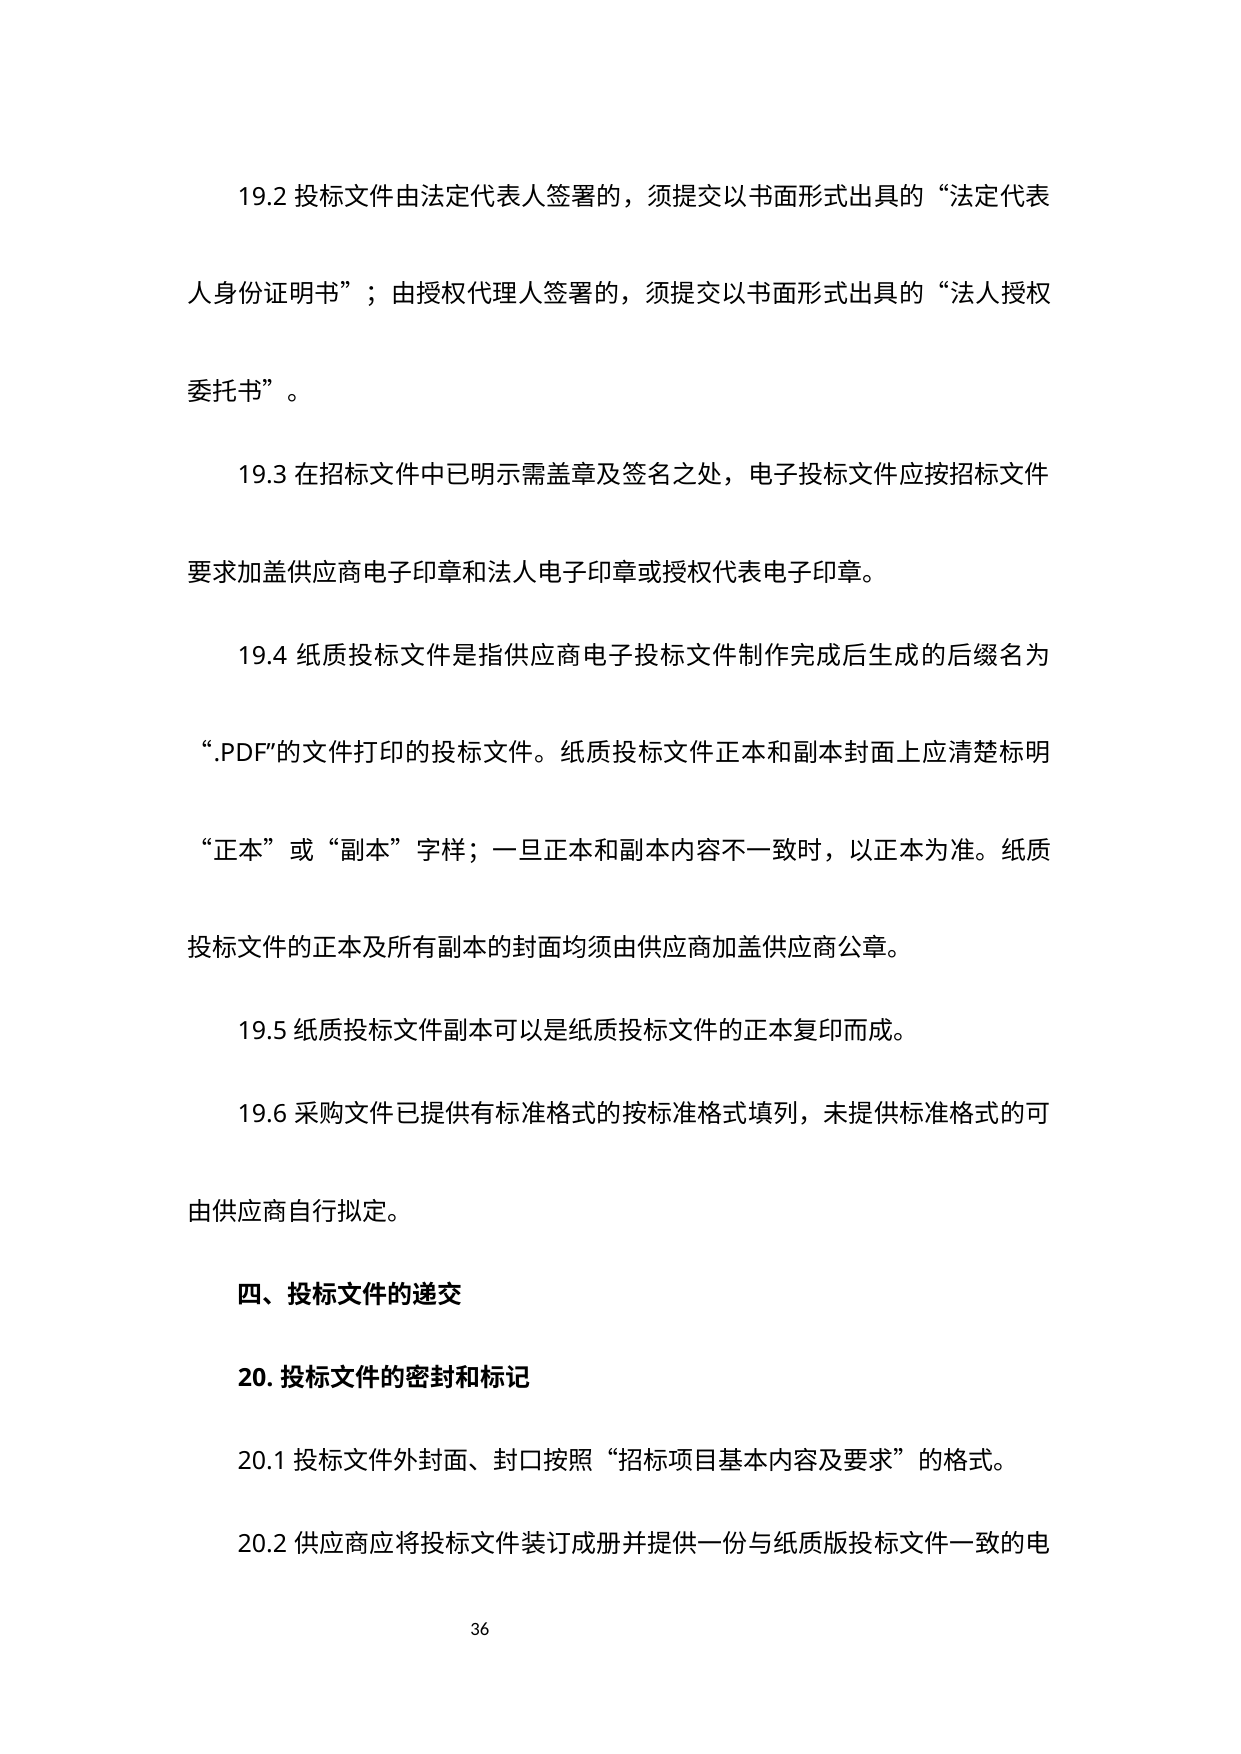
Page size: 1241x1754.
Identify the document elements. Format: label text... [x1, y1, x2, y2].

text 19.4 纸质投标文件是指供应商电子投标文件制作完成后生成的后缀名为“.PDF”的文件打印的投标文件。纸质投标文件正本和副本封面上应清楚标明“正本”或“副本”字样；一旦正本和副本内容不一致时，以正本为准。纸质投标文件的正本及所有副本的封面均须由供应商加盖供应商公章。 [187, 621, 1053, 978]
text 19.6 采购文件已提供有标准格式的按标准格式填列，未提供标准格式的可由供应商自行拟定。 [187, 1079, 1053, 1242]
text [187, 1509, 1053, 1574]
text 19.2 投标文件由法定代表人签署的，须提交以书面形式出具的“法定代表人身份证明书”；由授权代理人签署的，须提交以书面形式出具的“法人授权委托书”。 [187, 162, 1053, 422]
subtitle 四、投标文件的递交 [187, 1260, 1053, 1325]
text 20.1 投标文件外封面、封口按照“招标项目基本内容及要求”的格式。 [187, 1426, 1053, 1491]
text 19.5 纸质投标文件副本可以是纸质投标文件的正本复印而成。 [187, 996, 1053, 1061]
subtitle 20. 投标文件的密封和标记 [187, 1343, 1053, 1408]
text 19.3 在招标文件中已明示需盖章及签名之处，电子投标文件应按招标文件要求加盖供应商电子印章和法人电子印章或授权代表电子印章。 [187, 440, 1053, 603]
